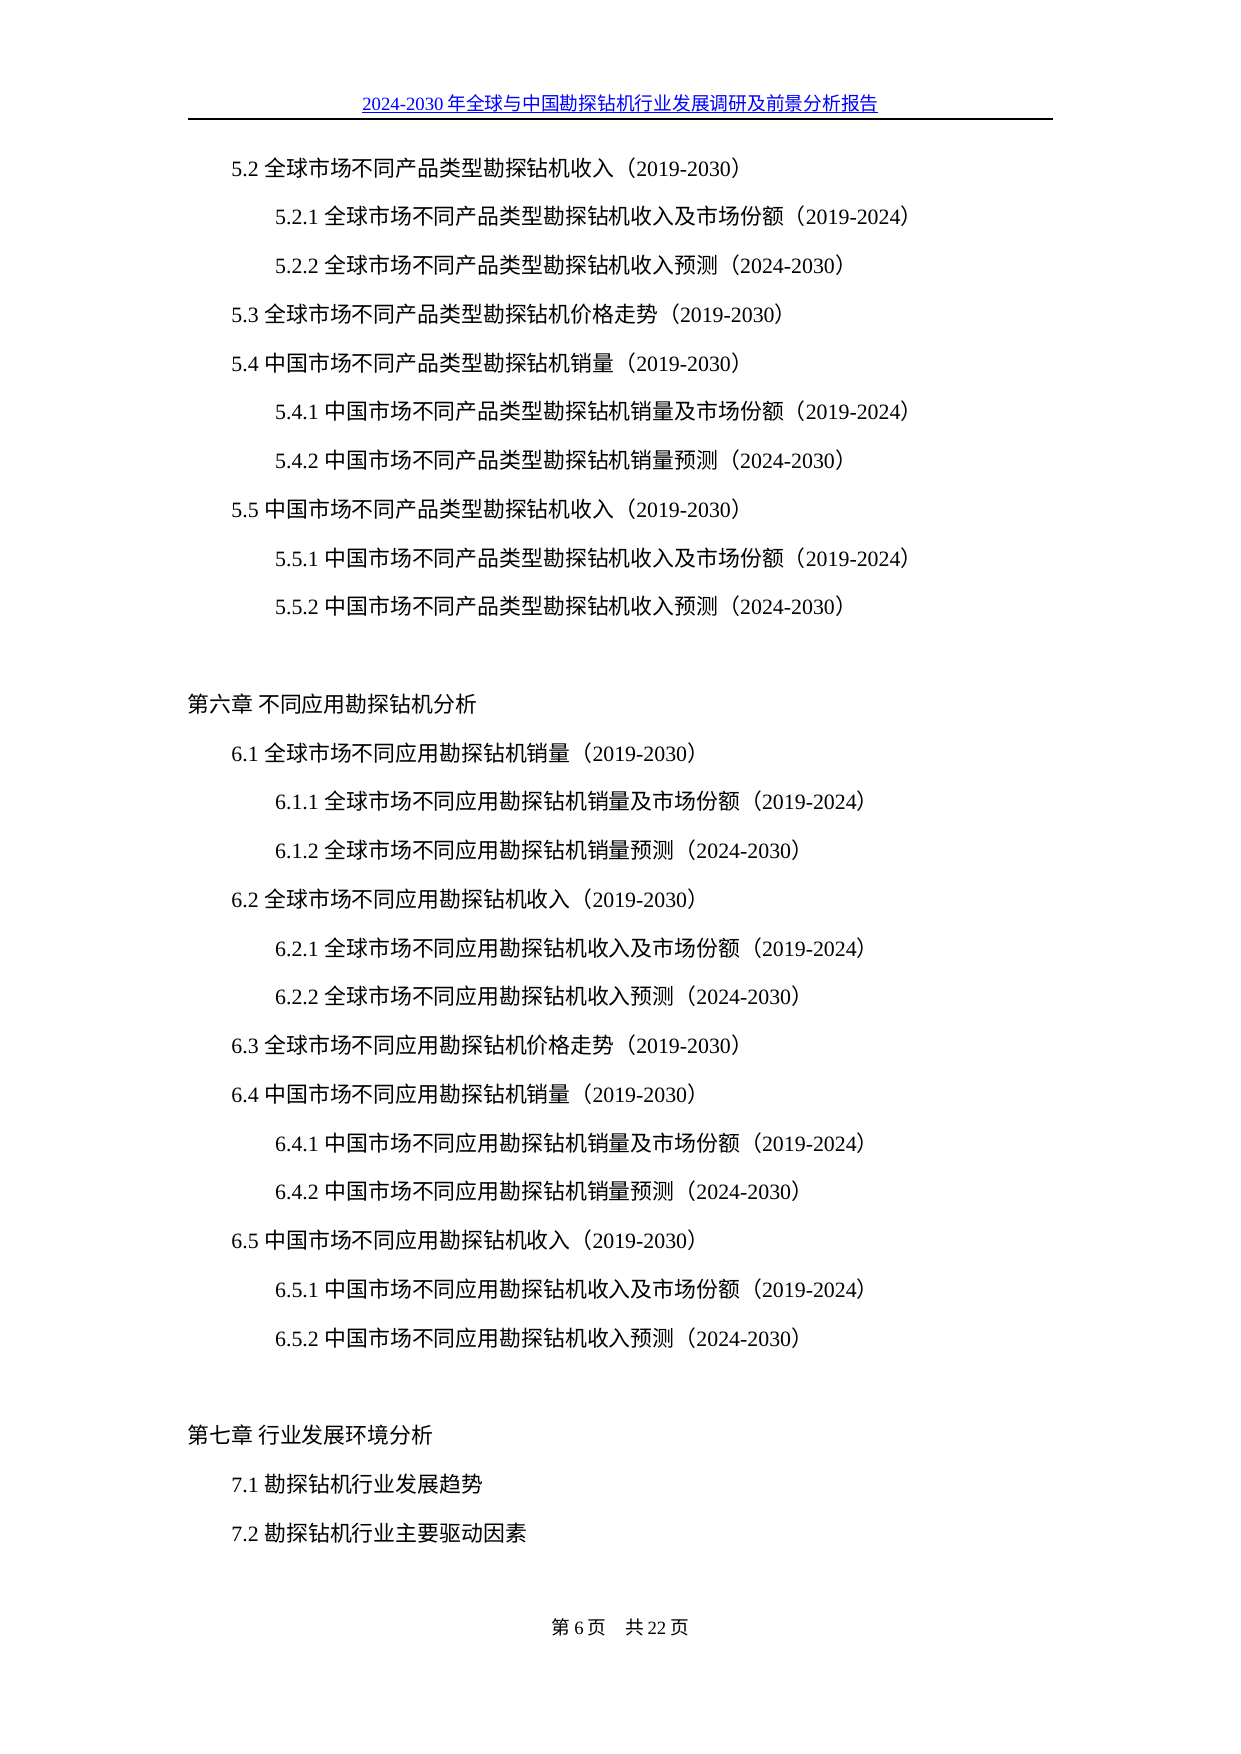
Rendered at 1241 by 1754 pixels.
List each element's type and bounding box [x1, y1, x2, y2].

text [187, 150, 1053, 1548]
